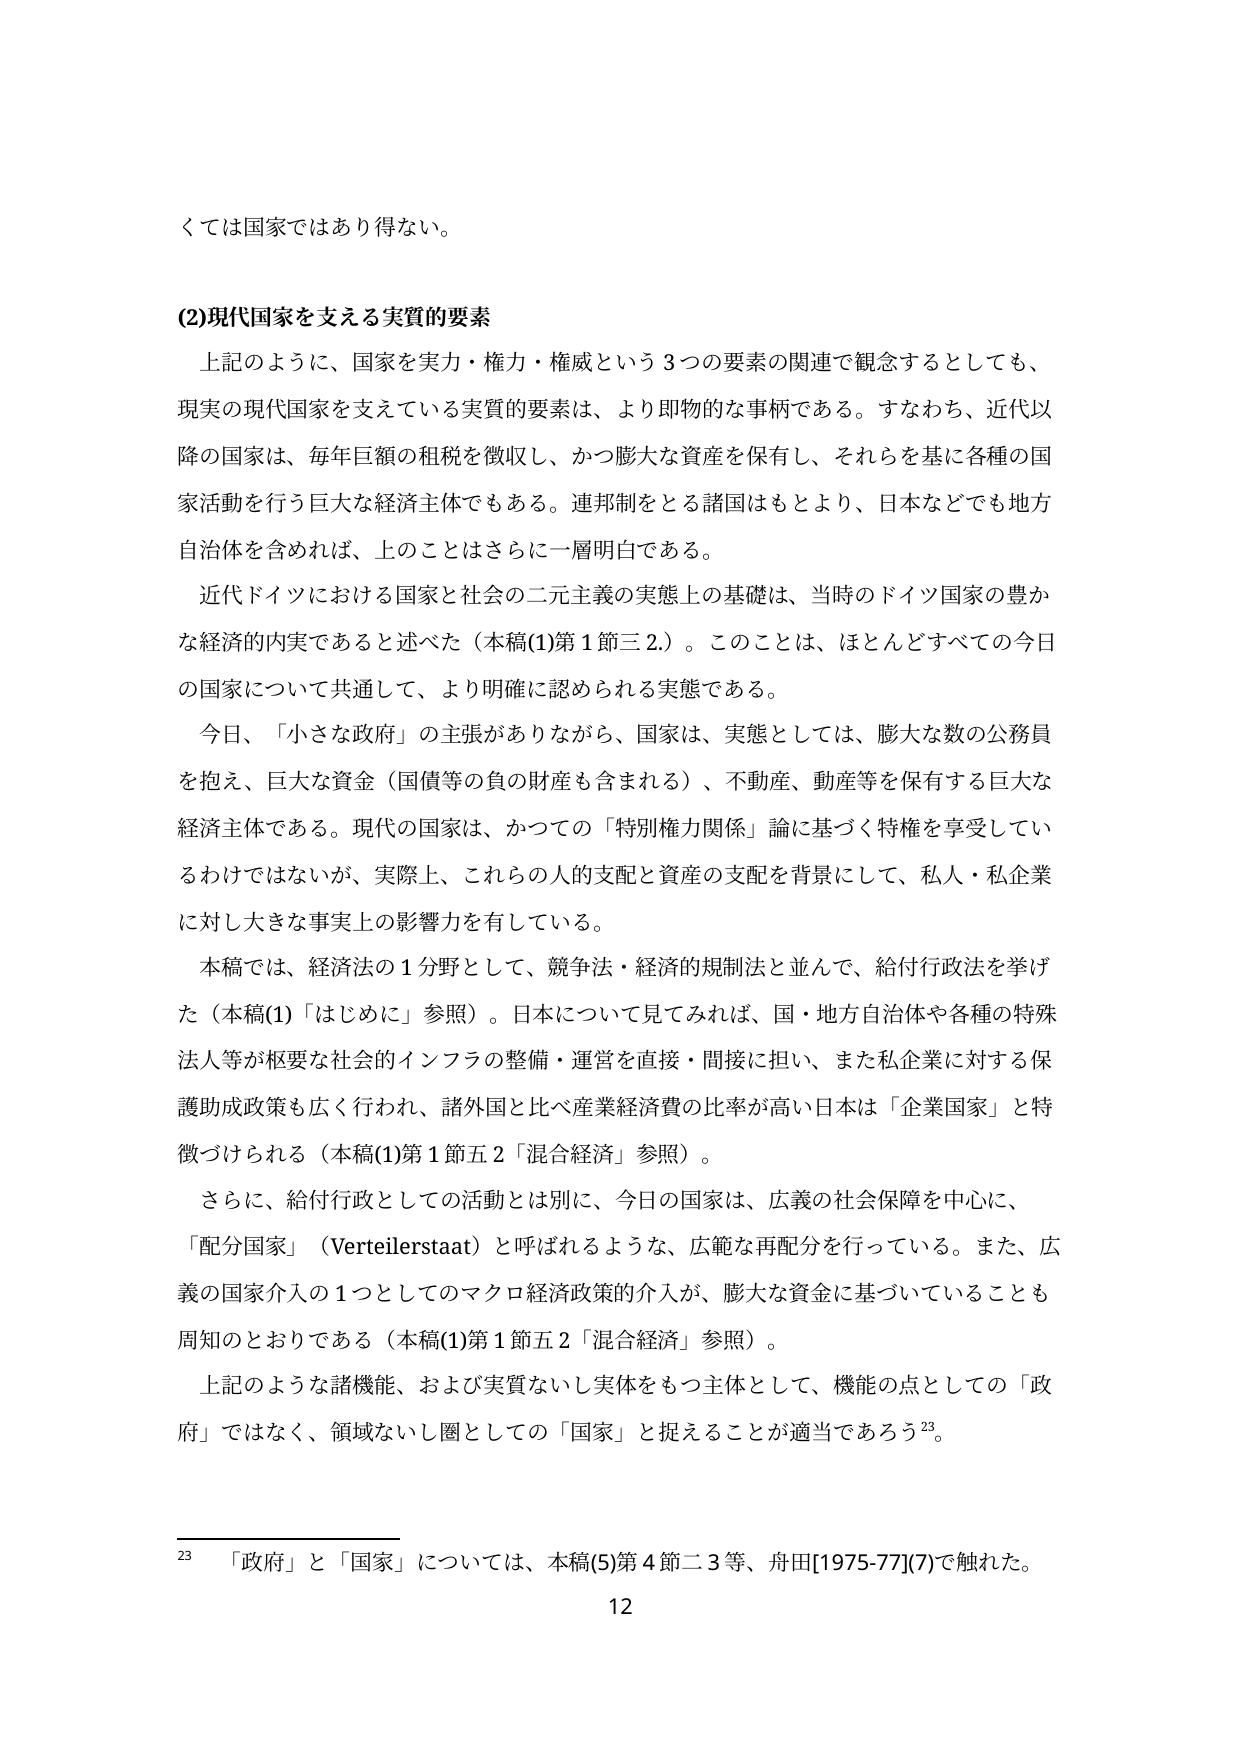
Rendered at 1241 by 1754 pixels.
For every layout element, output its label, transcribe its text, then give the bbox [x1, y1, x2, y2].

subtitle (2)現代国家を支える実質的要素 [177, 297, 1063, 334]
text さらに、給付行政としての活動とは別に、今日の国家は、広義の社会保障を中心に、「配分国家」（Verteilerstaat）と呼ばれるような、広範な再配分を行っている。また、広義の国家介入の1つとしてのマクロ経済政策的介入が、膨大な資金に基づいていることも周知のとおりである（本稿(1)第1節五2「混合経済」参照）。 [177, 1180, 1063, 1358]
text 近代ドイツにおける国家と社会の二元主義の実態上の基礎は、当時のドイツ国家の豊かな経済的内実であると述べた（本稿(1)第1節三2.）。このことは、ほとんどすべての今日の国家について共通して、より明確に認められる実態である。 [177, 575, 1063, 706]
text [177, 207, 1063, 244]
text 今日、「小さな政府」の主張がありながら、国家は、実態としては、膨大な数の公務員を抱え、巨大な資金（国債等の負の財産も含まれる）、不動産、動産等を保有する巨大な経済主体である。現代の国家は、かつての「特別権力関係」論に基づく特権を享受しているわけではないが、実際上、これらの人的支配と資産の支配を背景にして、私人・私企業に対し大きな事実上の影響力を有している。 [177, 714, 1063, 939]
text 本稿では、経済法の1分野として、競争法・経済的規制法と並んで、給付行政法を挙げた（本稿(1)「はじめに」参照）。日本について見てみれば、国・地方自治体や各種の特殊法人等が枢要な社会的インフラの整備・運営を直接・間接に担い、また私企業に対する保護助成政策も広く行われ、諸外国と比べ産業経済費の比率が高い日本は「企業国家」と特徴づけられる（本稿(1)第1節五2「混合経済」参照）。 [177, 947, 1063, 1172]
text 上記のように、国家を実力・権力・権威という3つの要素の関連で観念するとしても、現実の現代国家を支えている実質的要素は、より即物的な事柄である。すなわち、近代以降の国家は、毎年巨額の租税を徴収し、かつ膨大な資産を保有し、それらを基に各種の国家活動を行う巨大な経済主体でもある。連邦制をとる諸国はもとより、日本などでも地方自治体を含めれば、上のことはさらに一層明白である。 [177, 342, 1063, 567]
text 上記のような諸機能、および実質ないし実体をもつ主体として、機能の点としての「政府」ではなく、領域ないし圏としての「国家」と捉えることが適当であろう。 [177, 1366, 1063, 1450]
